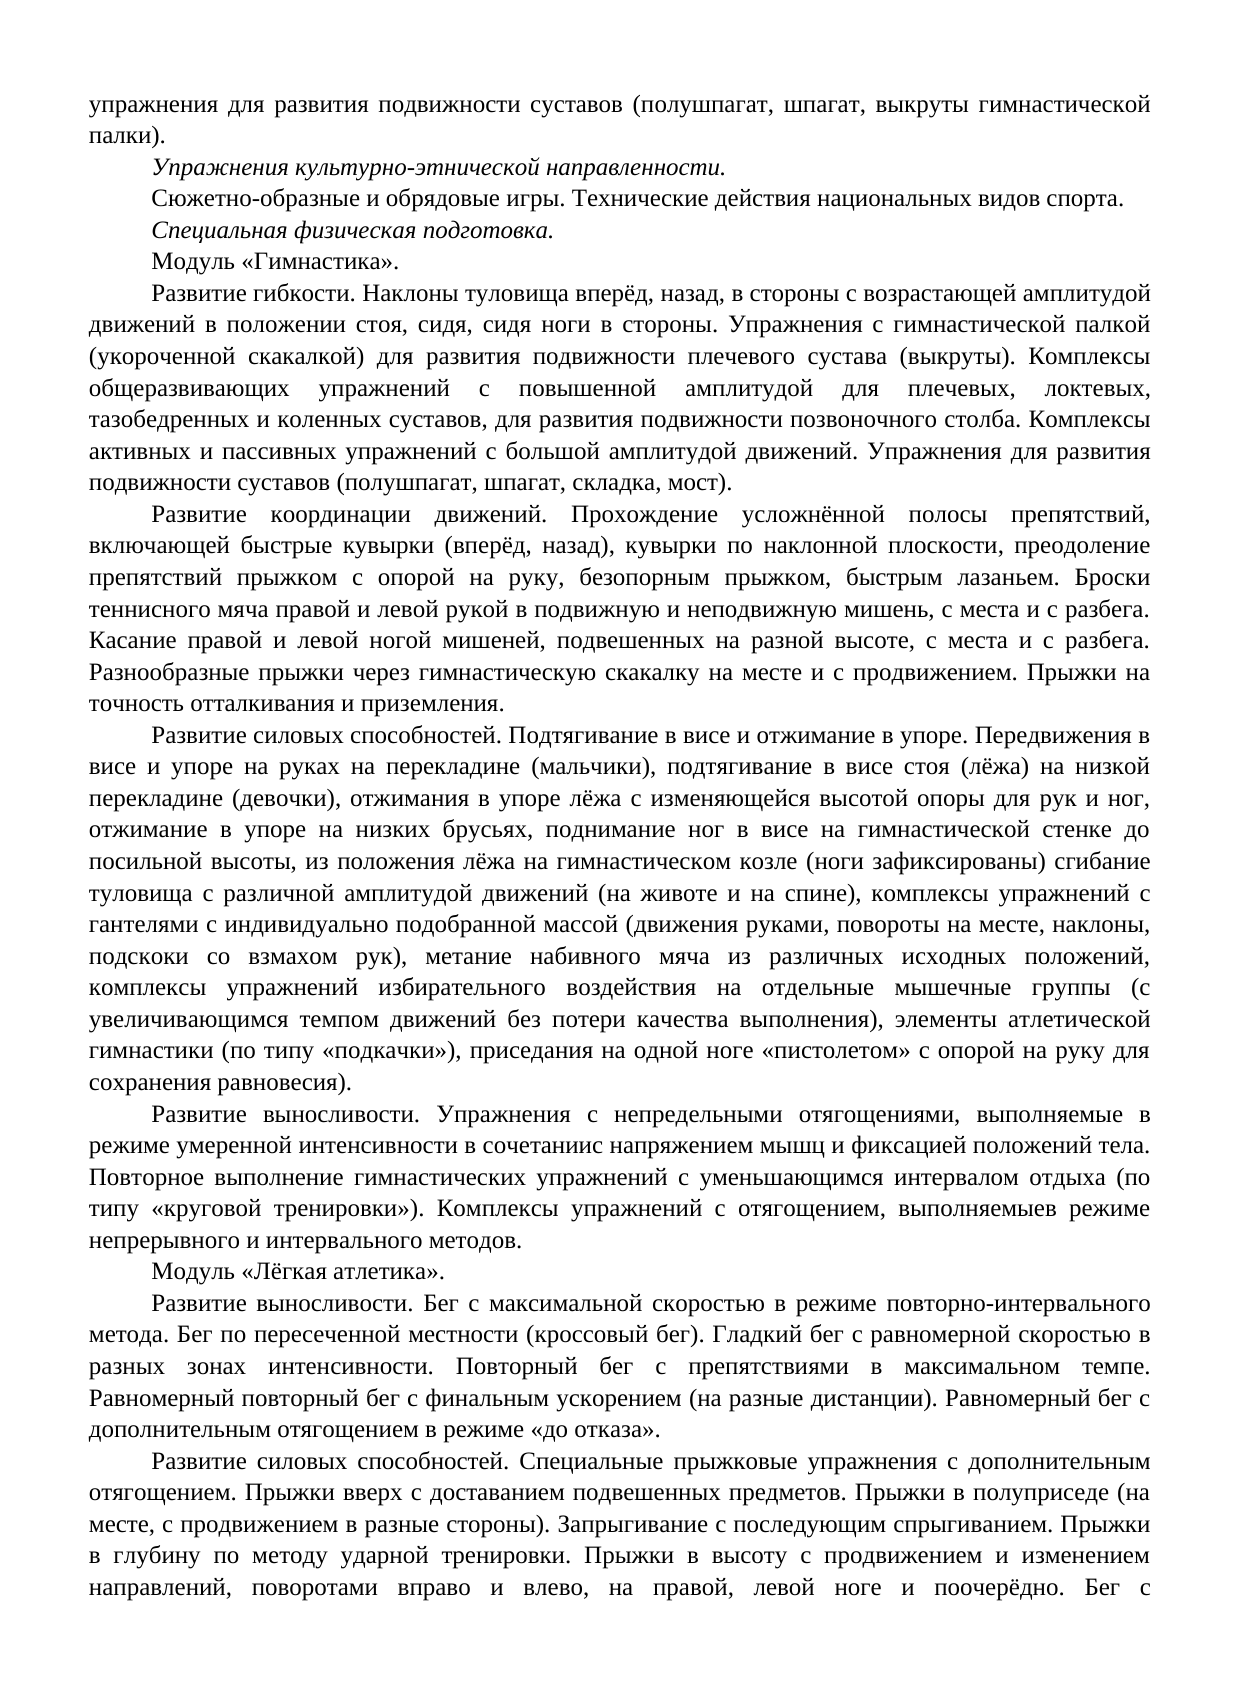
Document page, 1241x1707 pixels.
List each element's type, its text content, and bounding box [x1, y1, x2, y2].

text Развитие выносливости. Бег с максимальной скоростью в режиме повторно-интервального метода. Бег по пересеченной местности (кроссовый бег). Гладкий бег с равномерной скоростью в разных зонах интенсивности. Повторный бег с препятствиями в максимальном темпе. Равномерный повторный бег с финальным ускорением (на разные дистанции). Равномерный бег с дополнительным отягощением в режиме «до отказа». [89, 1288, 1152, 1443]
text Сюжетно-образные и обрядовые игры. Технические действия национальных видов спорта. [89, 183, 1152, 212]
text Развитие выносливости. Упражнения с непредельными отягощениями, выполняемые в режиме умеренной интенсивности в сочетаниис напряжением мышц и фиксацией положений тела. Повторное выполнение гимнастических упражнений с уменьшающимся интервалом отдыха (по типу «круговой тренировки»). Комплексы упражнений с отягощением, выполняемыев режиме непрерывного и интервального методов. [89, 1099, 1152, 1254]
text Модуль «Лёгкая атлетика». [89, 1256, 1152, 1285]
text Специальная физическая подготовка. [89, 215, 1152, 244]
text Развитие силовых способностей. Подтягивание в висе и отжимание в упоре. Передвижения в висе и упоре на руках на перекладине (мальчики), подтягивание в висе стоя (лёжа) на низкой перекладине (девочки), отжимания в упоре лёжа с изменяющейся высотой опоры для рук и ног, отжимание в упоре на низких брусьях, поднимание ног в висе на гимнастической стенке до посильной высоты, из положения лёжа на гимнастическом козле (ноги зафиксированы) сгибание туловища с различной амплитудой движений (на животе и на спине), комплексы упражнений с гантелями с индивидуально подобранной массой (движения руками, повороты на месте, наклоны, подскоки со взмахом рук), метание набивного мяча из различных исходных положений, комплексы упражнений избирательного воздействия на отдельные мышечные группы (с увеличивающимся темпом движений без потери качества выполнения), элементы атлетической гимнастики (по типу «подкачки»), приседания на одной ноге «пистолетом» с опорой на руку для сохранения равновесия). [89, 720, 1152, 1096]
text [89, 1446, 1152, 1601]
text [89, 89, 1152, 149]
text Упражнения культурно-этнической направленности. [89, 152, 1152, 181]
text Развитие гибкости. Наклоны туловища вперёд, назад, в стороны с возрастающей амплитудой движений в положении стоя, сидя, сидя ноги в стороны. Упражнения с гимнастической палкой (укороченной скакалкой) для развития подвижности плечевого сустава (выкруты). Комплексы общеразвивающих упражнений с повышенной амплитудой для плечевых, локтевых, тазобедренных и коленных суставов, для развития подвижности позвоночного столба. Комплексы активных и пассивных упражнений с большой амплитудой движений. Упражнения для развития подвижности суставов (полушпагат, шпагат, складка, мост). [89, 278, 1152, 496]
text Развитие координации движений. Прохождение усложнённой полосы препятствий, включающей быстрые кувырки (вперёд, назад), кувырки по наклонной плоскости, преодоление препятствий прыжком с опорой на руку, безопорным прыжком, быстрым лазаньем. Броски теннисного мяча правой и левой рукой в подвижную и неподвижную мишень, с места и с разбега. Касание правой и левой ногой мишеней, подвешенных на разной высоте, с места и с разбега. Разнообразные прыжки через гимнастическую скакалку на месте и с продвижением. Прыжки на точность отталкивания и приземления. [89, 499, 1152, 717]
text Модуль «Гимнастика». [89, 246, 1152, 275]
